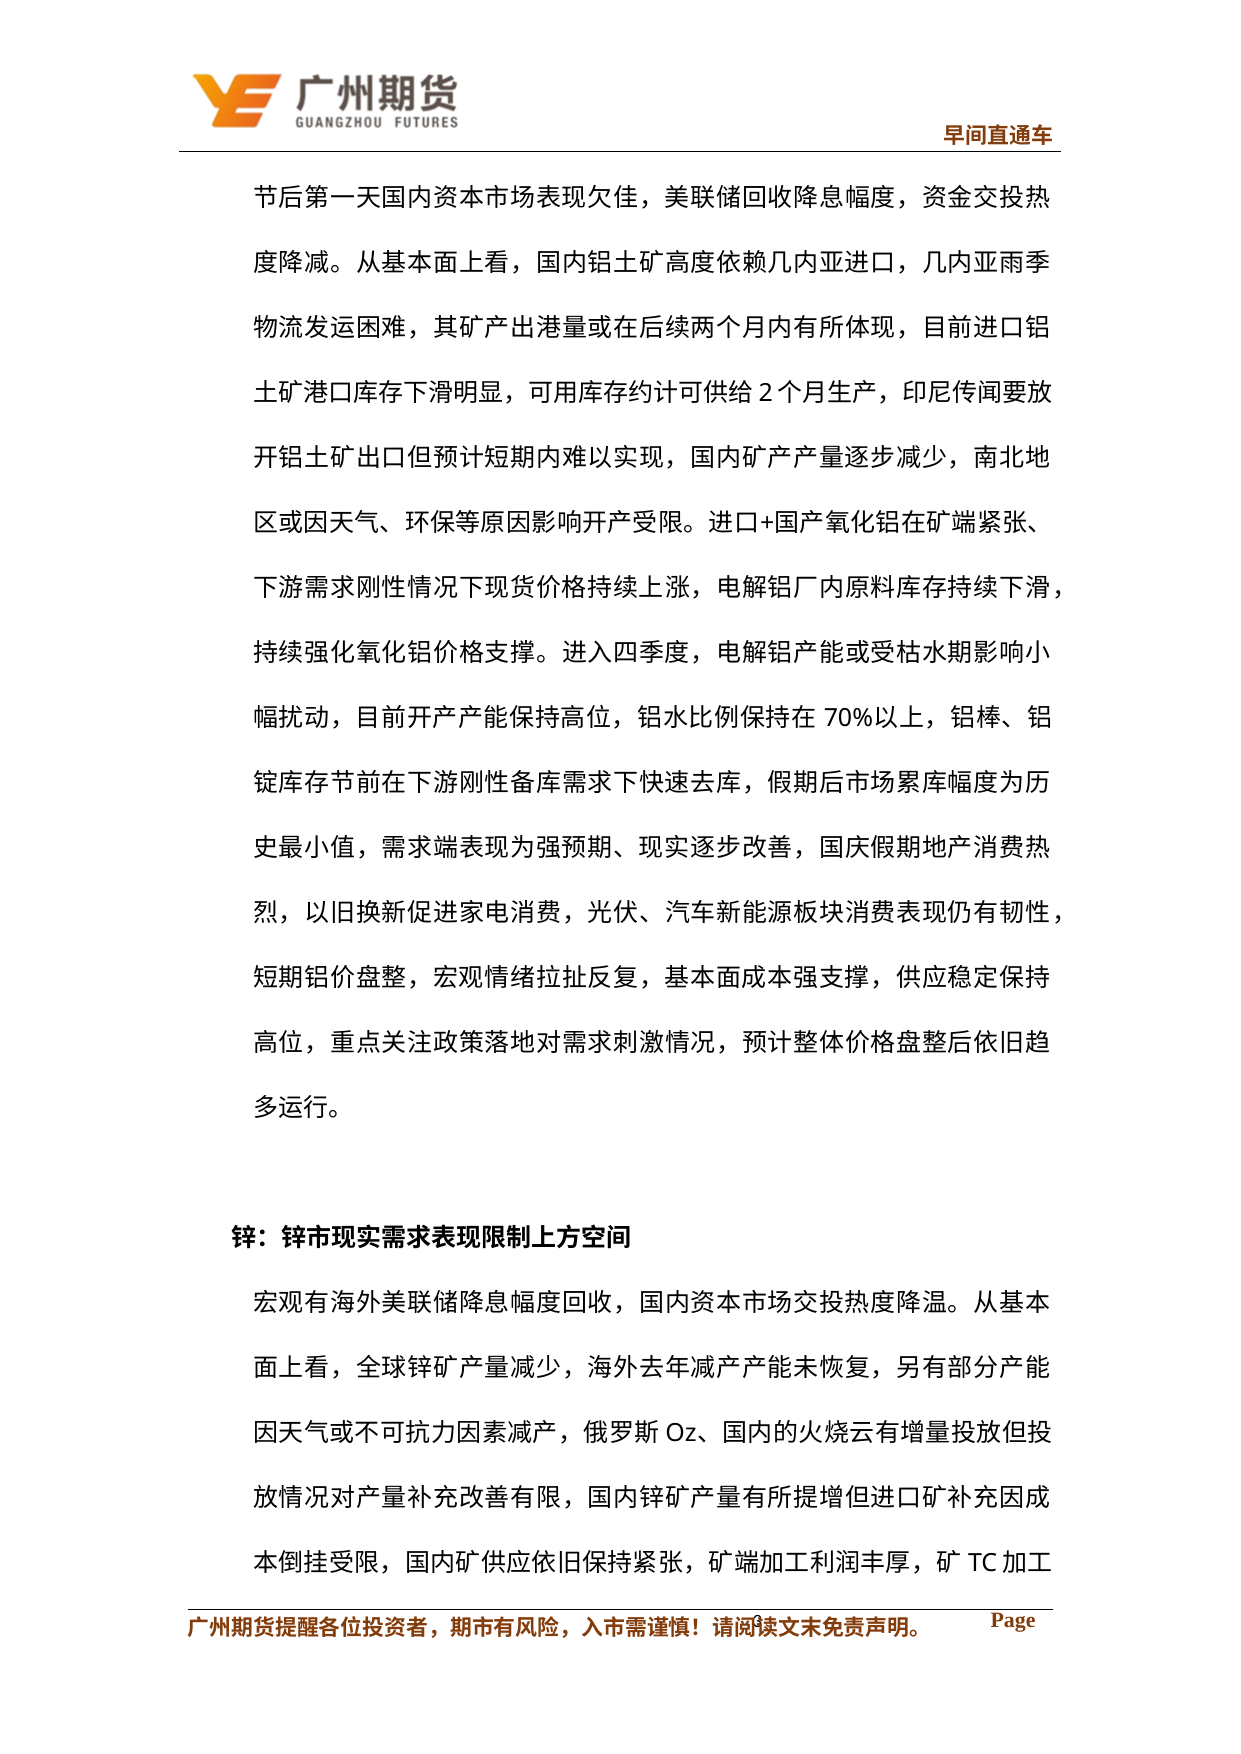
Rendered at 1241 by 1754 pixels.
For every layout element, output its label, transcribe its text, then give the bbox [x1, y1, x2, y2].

picture [187, 61, 479, 139]
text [253, 1268, 1053, 1593]
text 锌：锌市现实需求表现限制上方空间 [231, 1203, 1053, 1268]
text 节后第一天国内资本市场表现欠佳，美联储回收降息幅度，资金交投热度降减。从基本面上看，国内铝土矿高度依赖几内亚进口，几内亚雨季物流发运困难，其矿产出港量或在后续两个月内有所体现，目前进口铝土矿港口库存下滑明显，可用库存约计可供给2个月生产，印尼传闻要放开铝土矿出口但预计短期内难以实现，国内矿产产量逐步减少，南北地区或因天气、环保等原因影响开产受限。进口+国产氧化铝在矿端紧张、下游需求刚性情况下现货价格持续上涨，电解铝厂内原料库存持续下滑，持续强化氧化铝价格支撑。进入四季度，电解铝产能或受枯水期影响小幅扰动，目前开产产能保持高位，铝水比例保持在70%以上，铝棒、铝锭库存节前在下游刚性备库需求下快速去库，假期后市场累库幅度为历史最小值，需求端表现为强预期、现实逐步改善，国庆假期地产消费热烈，以旧换新促进家电消费，光伏、汽车新能源板块消费表现仍有韧性，短期铝价盘整，宏观情绪拉扯反复，基本面成本强支撑，供应稳定保持高位，重点关注政策落地对需求刺激情况，预计整体价格盘整后依旧趋多运行。 [253, 163, 1053, 1138]
